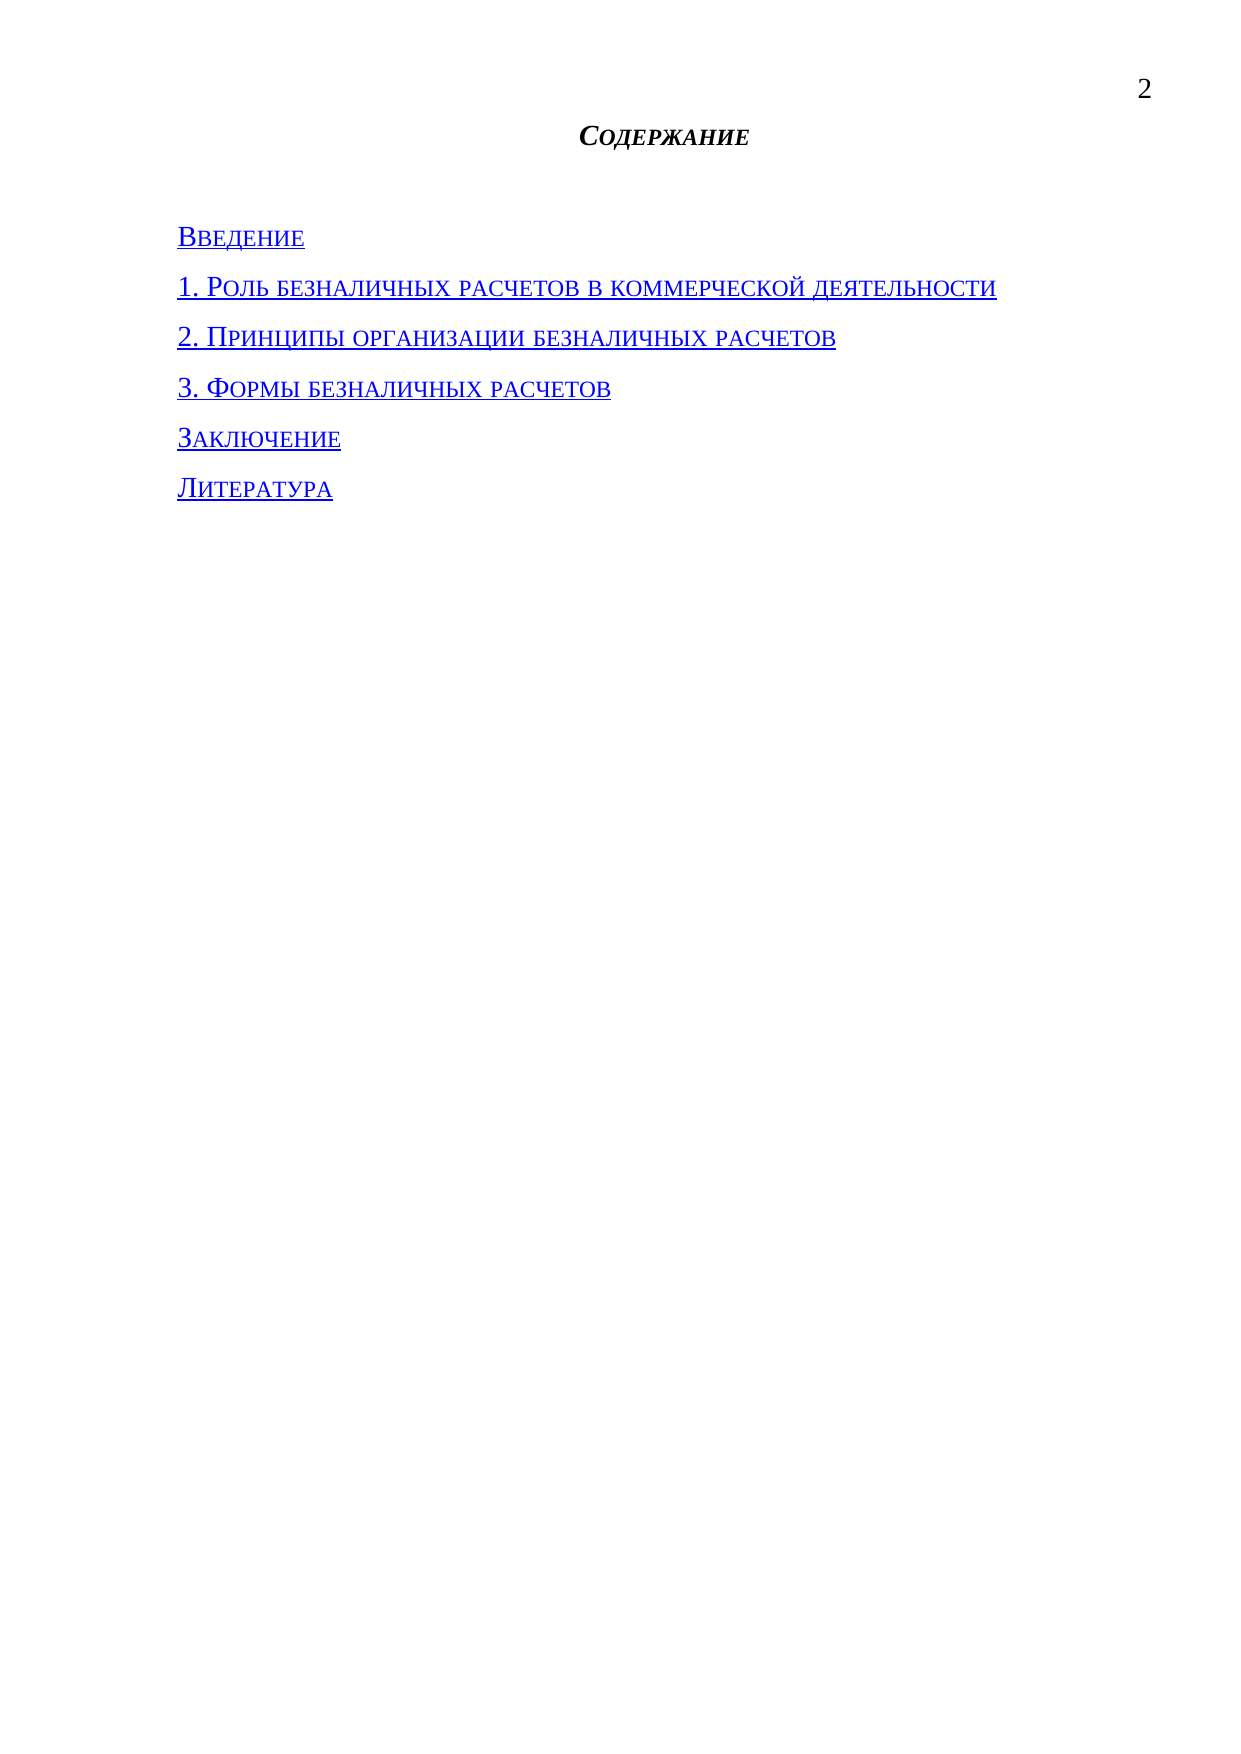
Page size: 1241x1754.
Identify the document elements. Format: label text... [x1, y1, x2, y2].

text 3. Формы безналичных расчетов [177, 370, 1152, 403]
text Содержание [177, 118, 1152, 152]
text Введение [177, 219, 1152, 252]
text 2. Принципы организации безналичных расчетов [177, 319, 1152, 353]
text Заключение [177, 420, 1152, 453]
text Литература [177, 470, 1152, 504]
text 1. Роль безналичных расчетов в коммерческой деятельности [177, 269, 1152, 303]
